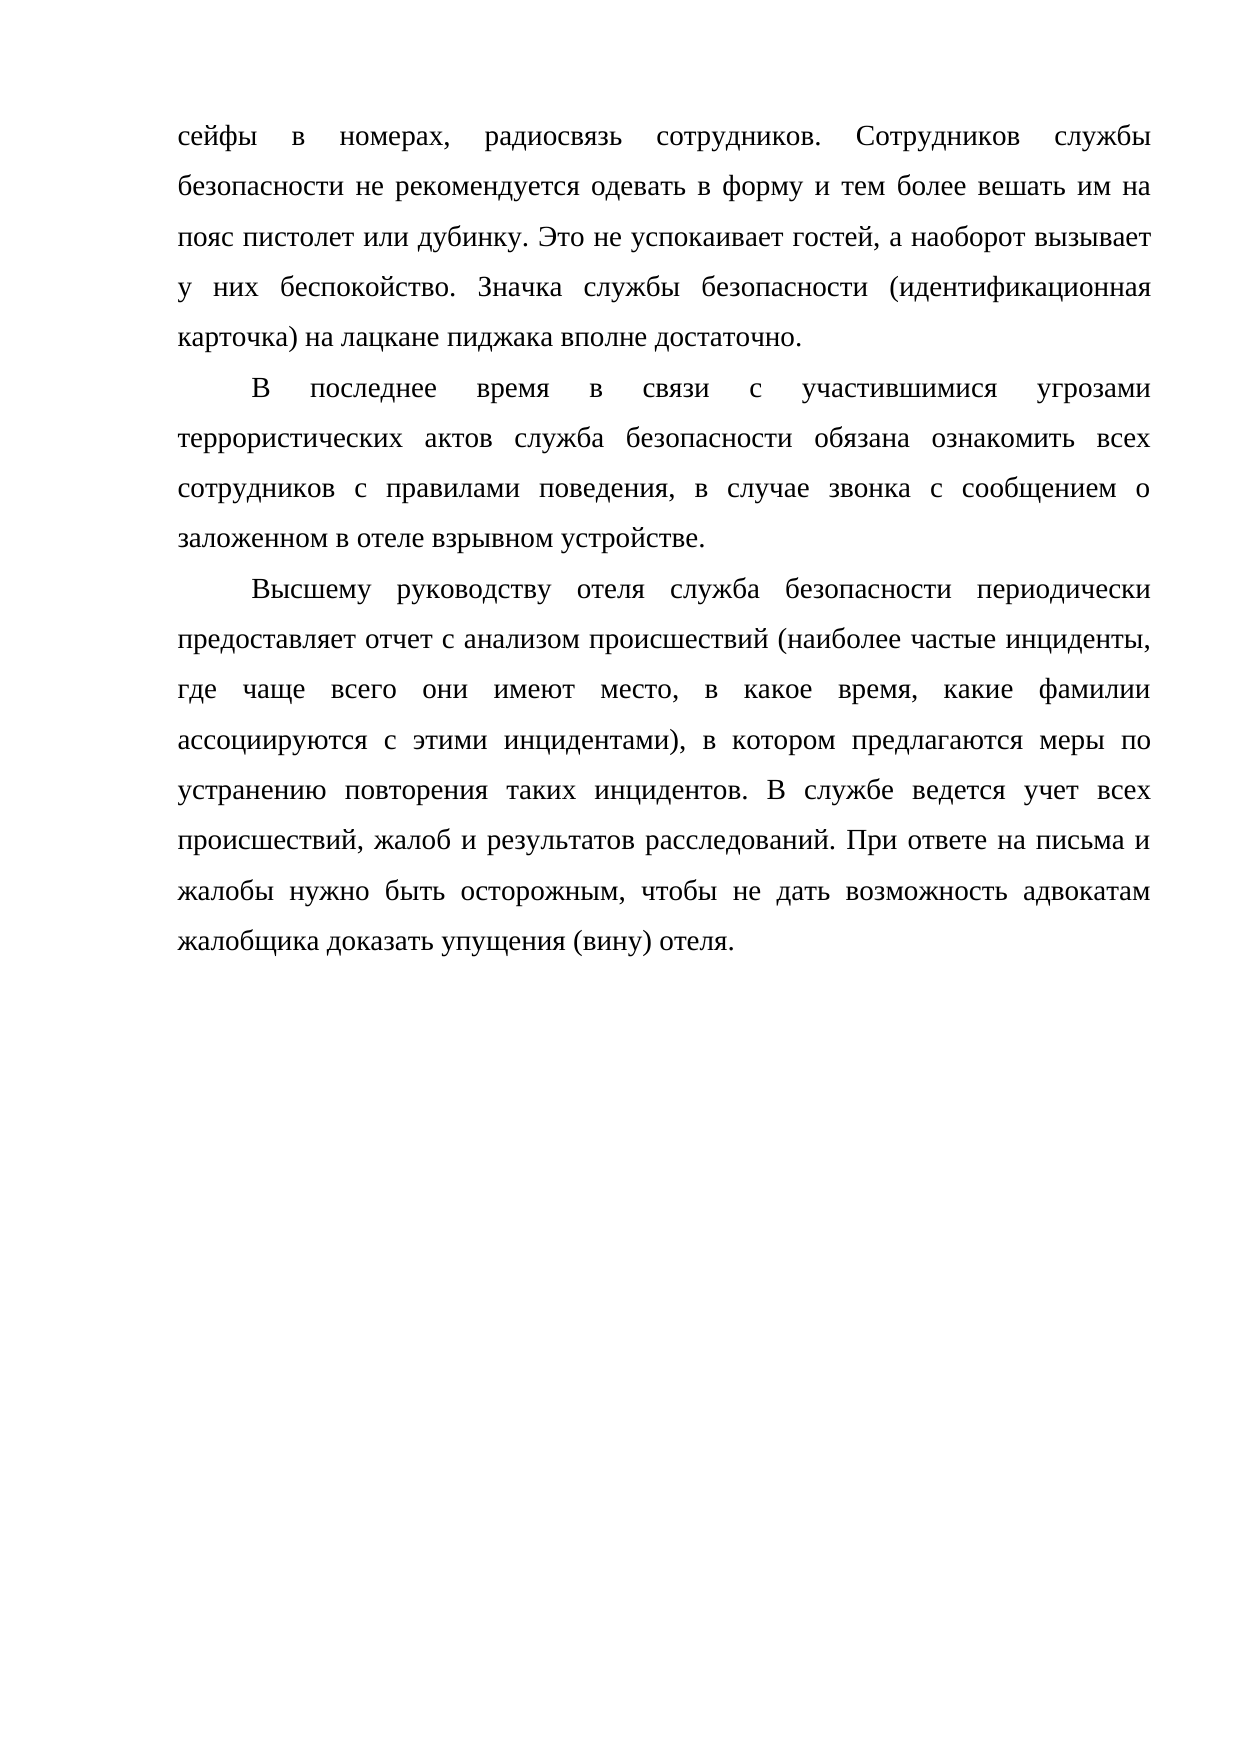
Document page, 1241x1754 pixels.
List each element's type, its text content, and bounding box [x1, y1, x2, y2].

text В последнее время в связи с участившимися угрозами террористических актов служба безопасности обязана ознакомить всех сотрудников с правилами поведения, в случае звонка с сообщением о заложенном в отеле взрывном устройстве. [177, 370, 1152, 554]
text Высшему руководству отеля служба безопасности периодически предоставляет отчет с анализом происшествий (наиболее частые инциденты, где чаще всего они имеют место, в какое время, какие фамилии ассоциируются с этими инцидентами), в котором предлагаются меры по устранению повторения таких инцидентов. В службе ведется учет всех происшествий, жалоб и результатов расследований. При ответе на письма и жалобы нужно быть осторожным, чтобы не дать возможность адвокатам жалобщика доказать упущения (вину) отеля. [177, 571, 1152, 957]
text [177, 118, 1152, 353]
